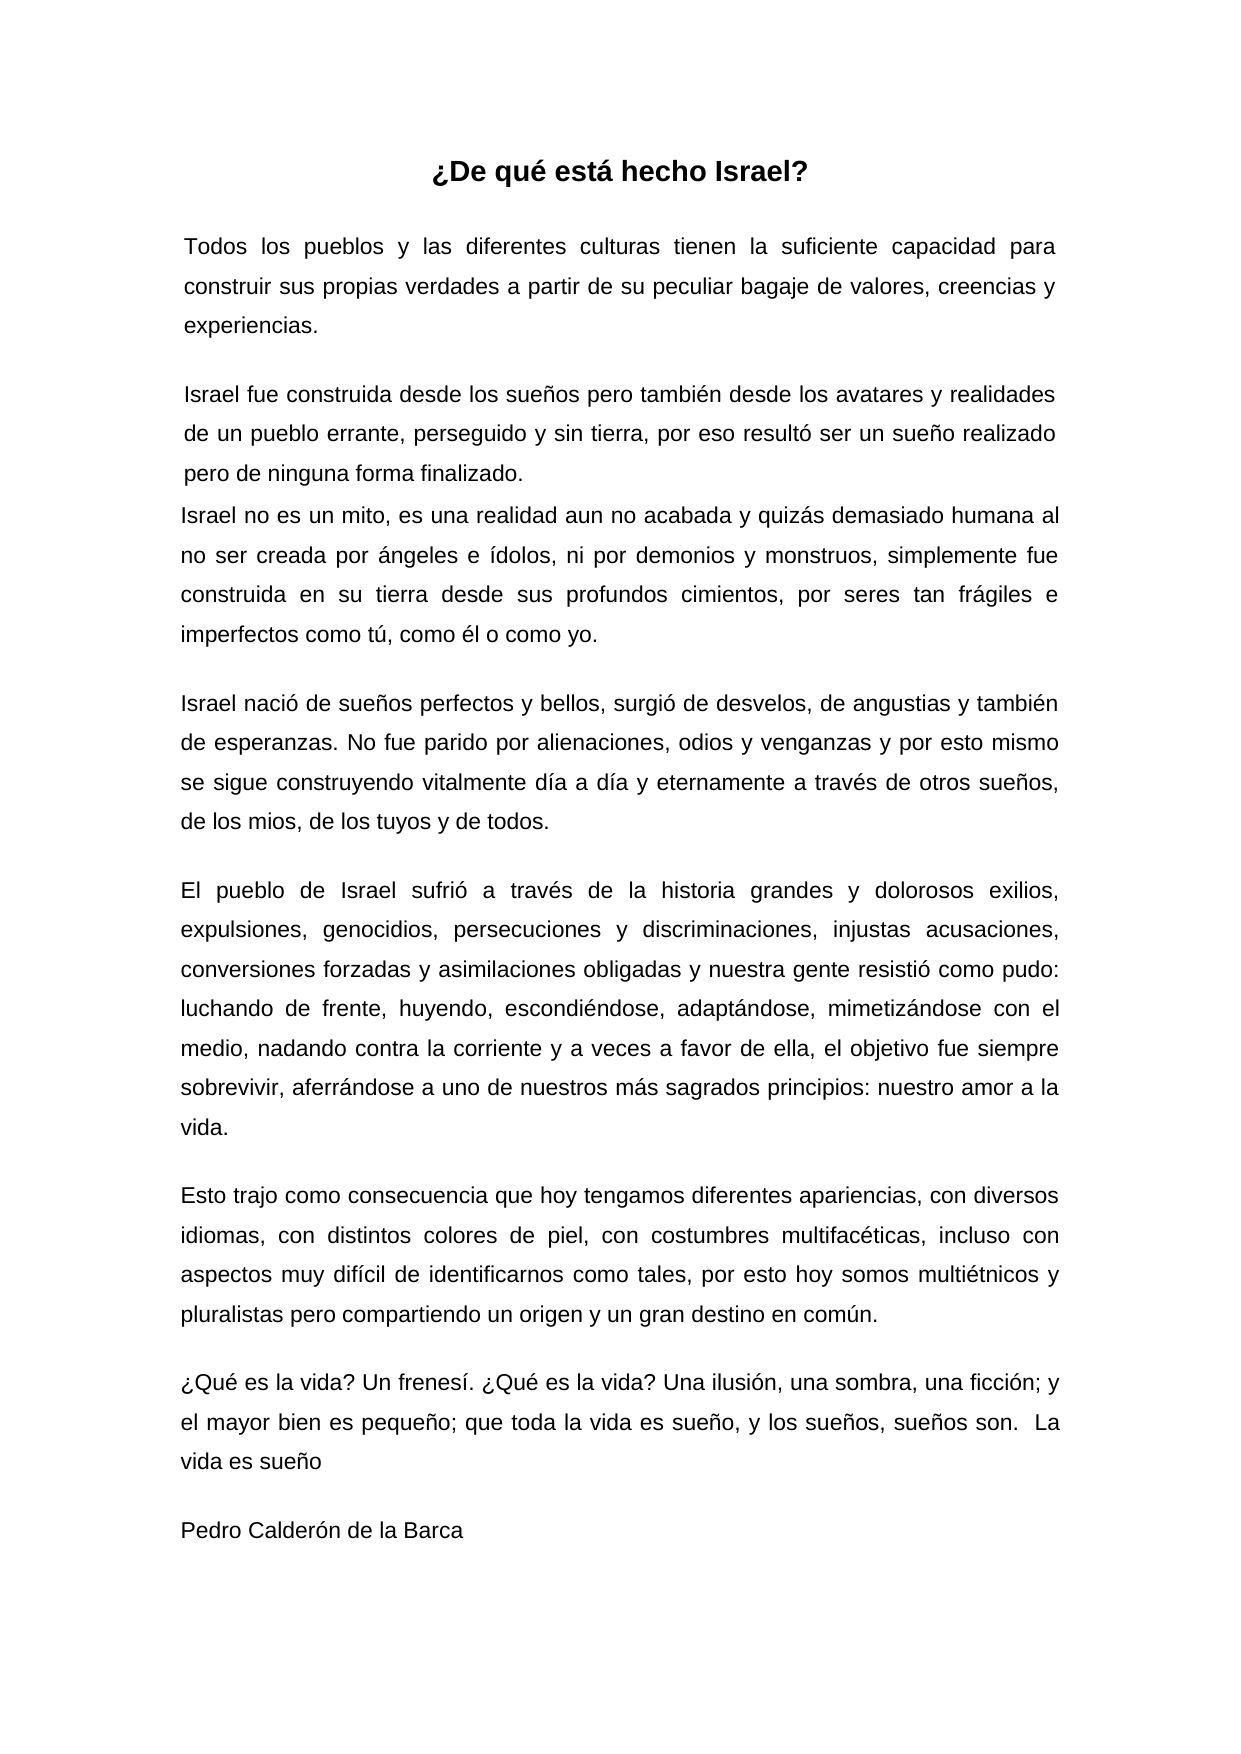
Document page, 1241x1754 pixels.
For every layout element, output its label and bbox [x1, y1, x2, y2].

table_header [177, 148, 1063, 1589]
